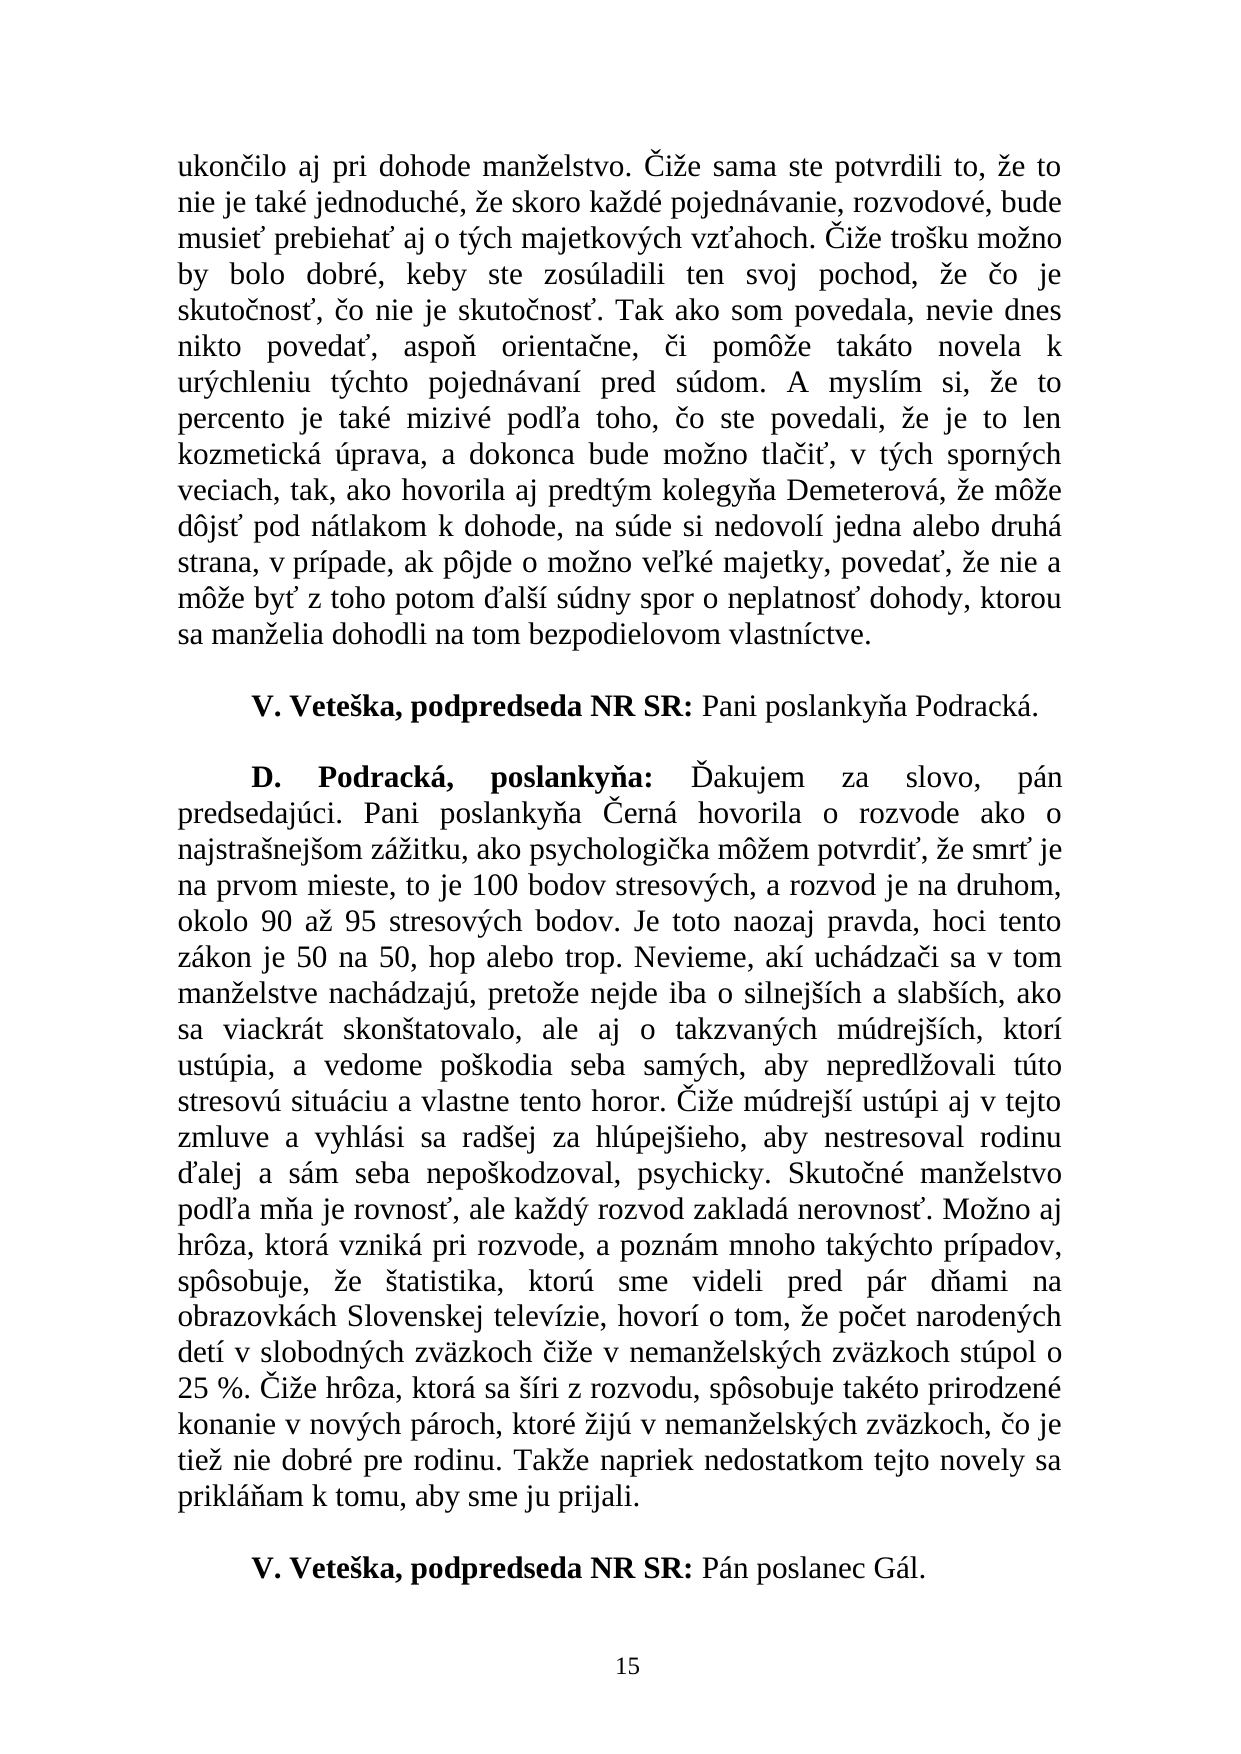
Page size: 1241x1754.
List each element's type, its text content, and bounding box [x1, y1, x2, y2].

text D. Podracká, poslankyňa: Ďakujem za slovo, pán predsedajúci. Pani poslankyňa Černá hovorila o rozvode ako o najstrašnejšom zážitku, ako psychologička môžem potvrdiť, že smrť je na prvom mieste, to je 100 bodov stresových, a rozvod je na druhom, okolo 90 až 95 stresových bodov. Je toto naozaj pravda, hoci tento zákon je 50 na 50, hop alebo trop. Nevieme, akí uchádzači sa v tom manželstve nachádzajú, pretože nejde iba o silnejších a slabších, ako sa viackrát skonštatovalo, ale aj o takzvaných múdrejších, ktorí ustúpia, a vedome poškodia seba samých, aby nepredlžovali túto stresovú situáciu a vlastne tento horor. Čiže múdrejší ustúpi aj v tejto zmluve a vyhlási sa radšej za hlúpejšieho, aby nestresoval rodinu ďalej a sám seba nepoškodzoval, psychicky. Skutočné manželstvo podľa mňa je rovnosť, ale každý rozvod zakladá nerovnosť. Možno aj hrôza, ktorá vzniká pri rozvode, a poznám mnoho takýchto prípadov, spôsobuje, že štatistika, ktorú sme videli pred pár dňami na obrazovkách Slovenskej televízie, hovorí o tom, že počet narodených detí v slobodných zväzkoch čiže v nemanželských zväzkoch stúpol o 25 %. Čiže hrôza, ktorá sa šíri z rozvodu, spôsobuje takéto prirodzené konanie v nových pároch, ktoré žijú v nemanželských zväzkoch, čo je tiež nie dobré pre rodinu. Takže napriek nedostatkom tejto novely sa prikláňam k tomu, aby sme ju prijali. [177, 759, 1063, 1513]
text V. Veteška, podpredseda NR SR: Pani poslankyňa Podracká. [177, 687, 1063, 723]
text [177, 148, 1063, 651]
text V. Veteška, podpredseda NR SR: Pán poslanec Gál. [177, 1549, 1063, 1585]
